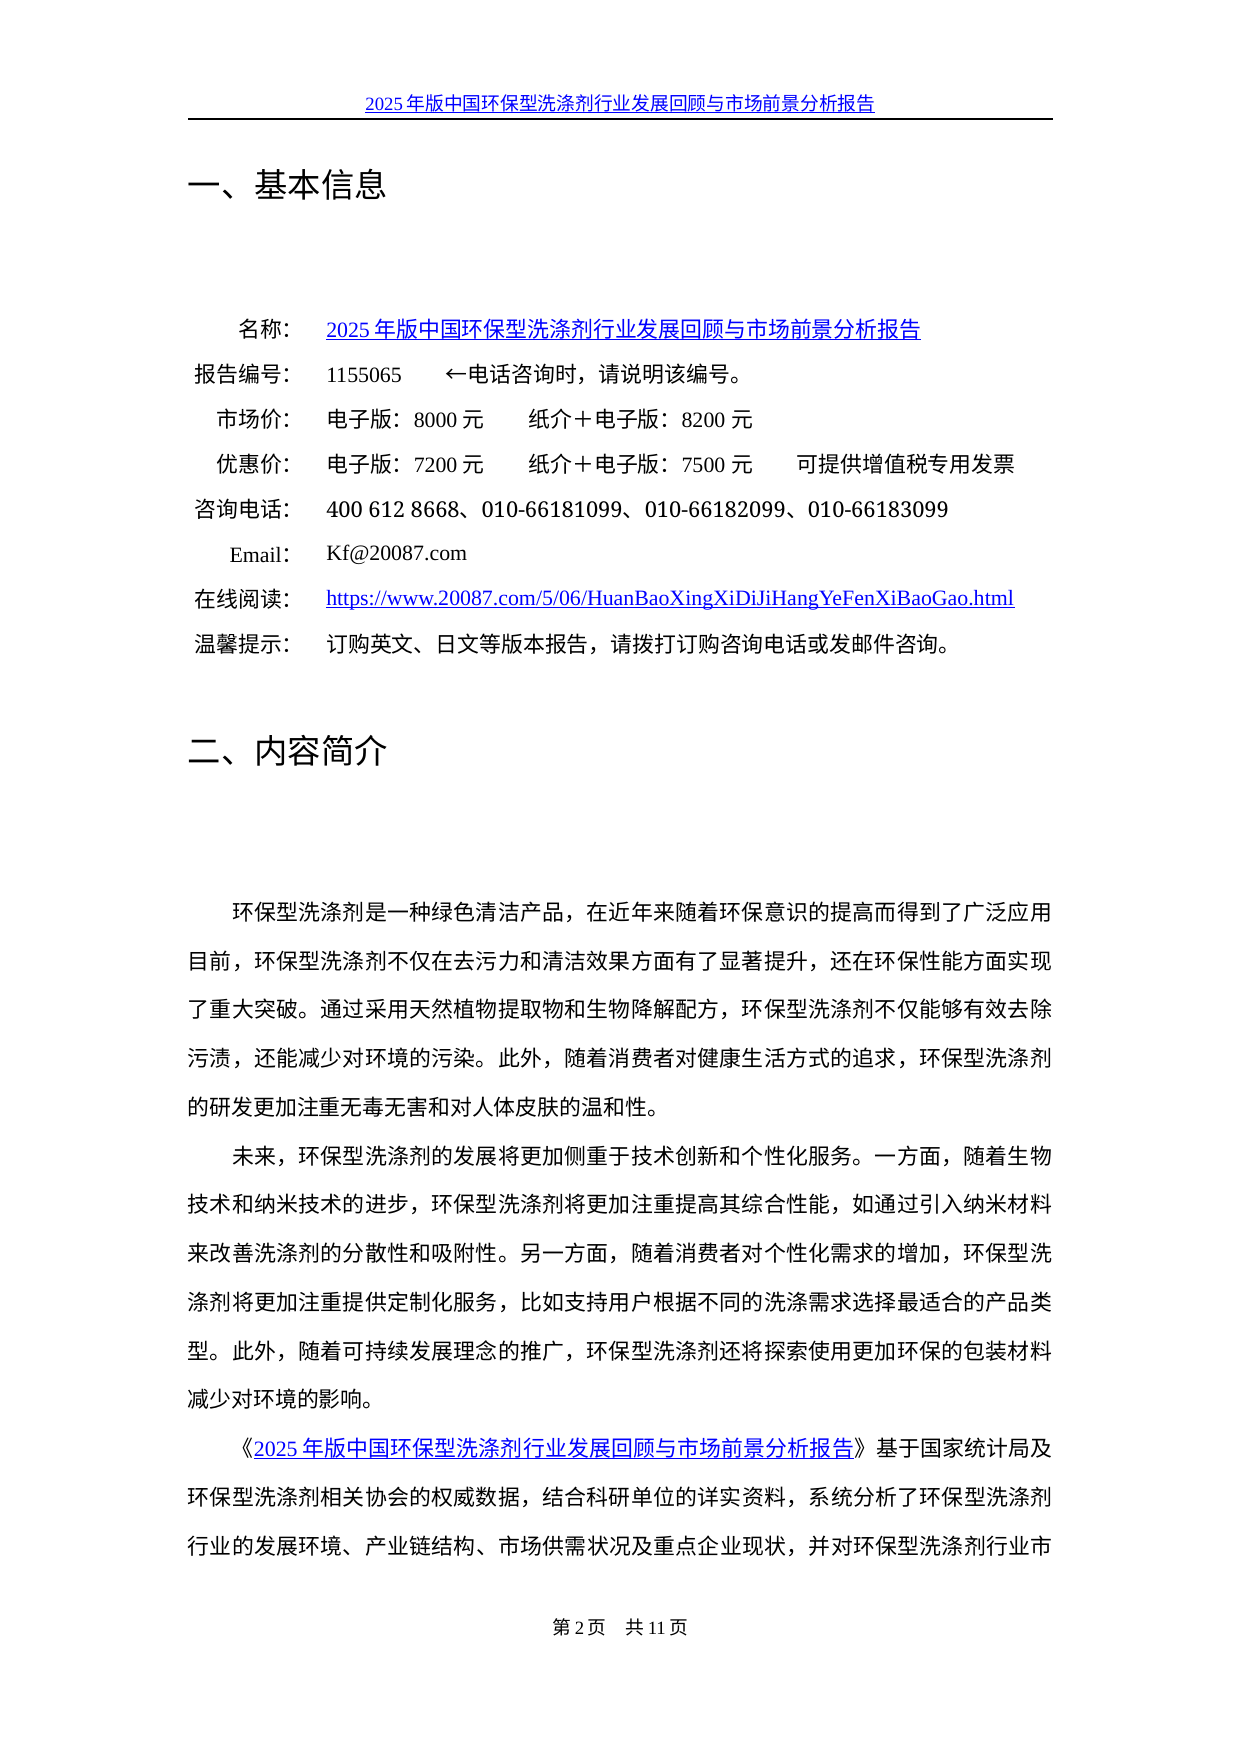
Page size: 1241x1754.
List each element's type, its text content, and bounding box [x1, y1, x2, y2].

title 二、内容简介 [187, 717, 1053, 782]
table_cell 优惠价： [167, 447, 315, 492]
table_cell 咨询电话： [167, 492, 315, 537]
table_cell 1155065 ←电话咨询时，请说明该编号。 [315, 357, 1073, 402]
table_cell 市场价： [167, 402, 315, 447]
table_cell 在线阅读： [167, 582, 315, 627]
table_cell 电子版：7200 元 纸介＋电子版：7500 元 可提供增值税专用发票 [315, 447, 1073, 492]
title 一、基本信息 [187, 150, 1053, 215]
table_header 2025年版中国环保型洗涤剂行业发展回顾与市场前景分析报告 [315, 312, 1073, 357]
table_header 名称： [167, 312, 315, 357]
table_cell Email： [167, 537, 315, 582]
table_cell 电子版：8000 元 纸介＋电子版：8200 元 [315, 402, 1073, 447]
table_cell [315, 582, 1073, 627]
table_cell Kf@20087.com [315, 537, 1073, 582]
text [187, 894, 1053, 1561]
table_cell 400 612 8668、010-66181099、010-66182099、010-66183099 [315, 492, 1073, 537]
table_cell 报告编号： [167, 357, 315, 402]
table_cell 订购英文、日文等版本报告，请拨打订购咨询电话或发邮件咨询。 [315, 627, 1073, 672]
table_cell 温馨提示： [167, 627, 315, 672]
